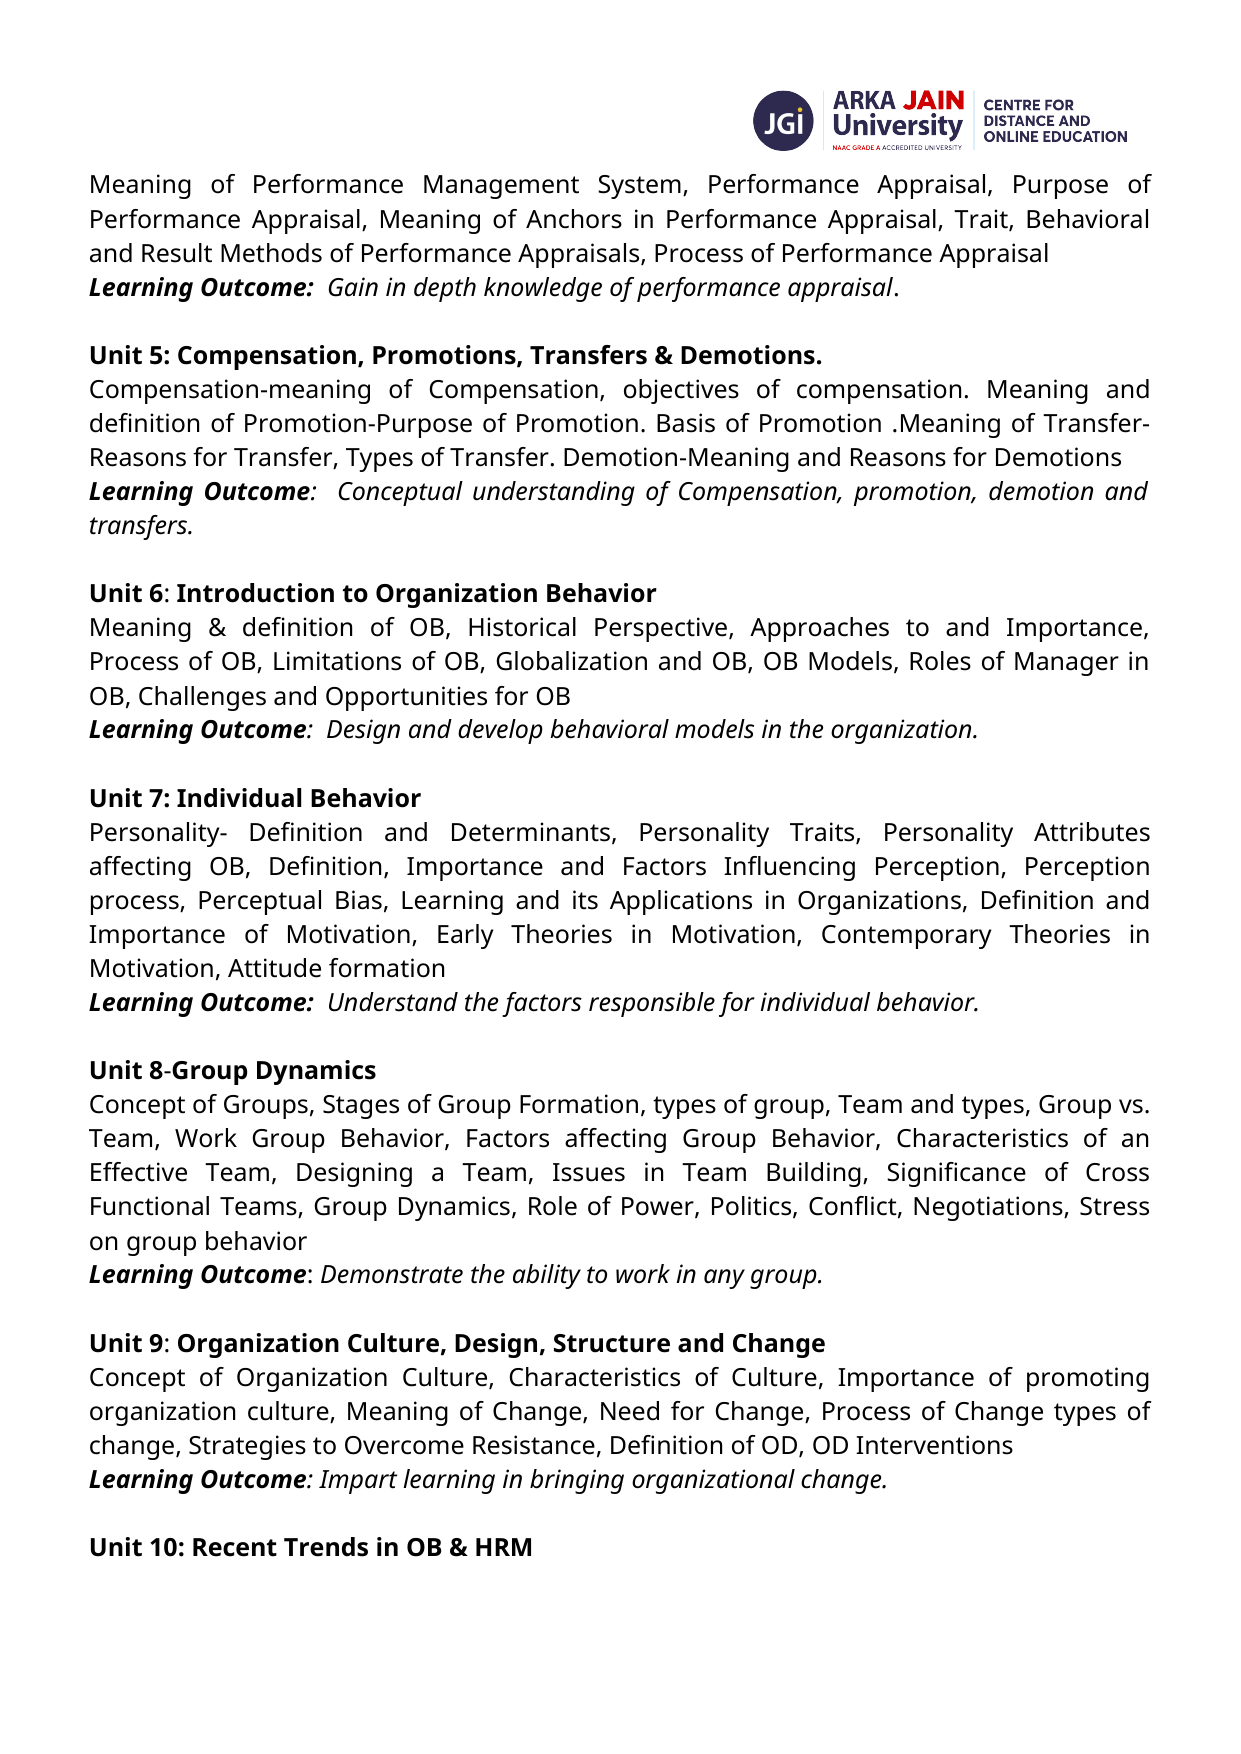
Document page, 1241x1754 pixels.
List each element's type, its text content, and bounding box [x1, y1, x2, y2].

text Meaning of Performance Management System, Performance Appraisal, Purpose of Performance Appraisal, Meaning of Anchors in Performance Appraisal, Trait, Behavioral and Result Methods of Performance Appraisals, Process of Performance Appraisal [89, 167, 1152, 269]
text Concept of Organization Culture, Characteristics of Culture, Importance of promoting organization culture, Meaning of Change, Need for Change, Process of Change types of change, Strategies to Overcome Resistance, Definition of OD, OD Interventions [89, 1359, 1152, 1462]
text Unit 9: Organization Culture, Design, Structure and Change [89, 1325, 1152, 1359]
text Unit 5: Compensation, Promotions, Transfers & Demotions. [89, 337, 1152, 372]
text Concept of Groups, Stages of Group Formation, types of group, Team and types, Group vs. Team, Work Group Behavior, Factors affecting Group Behavior, Characteristics of an Effective Team, Designing a Team, Issues in Team Building, Significance of Cross Functional Teams, Group Dynamics, Role of Power, Politics, Conflict, Negotiations, Stress on group behavior [89, 1087, 1152, 1257]
picture [728, 73, 1152, 168]
text Unit 6: Introduction to Organization Behavior [89, 576, 1152, 610]
text Unit 7: Individual Behavior [89, 780, 1152, 814]
text Meaning & definition of OB, Historical Perspective, Approaches to and Importance, Process of OB, Limitations of OB, Globalization and OB, OB Models, Roles of Manager in OB, Challenges and Opportunities for OB [89, 610, 1152, 712]
text Learning Outcome: Design and develop behavioral models in the organization. [89, 712, 1152, 746]
text Personality- Definition and Determinants, Personality Traits, Personality Attributes affecting OB, Definition, Importance and Factors Influencing Perception, Perception process, Perceptual Bias, Learning and its Applications in Organizations, Definition and Importance of Motivation, Early Theories in Motivation, Contemporary Theories in Motivation, Attitude formation [89, 814, 1152, 985]
text Learning Outcome: Understand the factors responsible for individual behavior. [89, 985, 1152, 1019]
text Learning Outcome: Conceptual understanding of Compensation, promotion, demotion and transfers. [89, 474, 1152, 542]
text Compensation-meaning of Compensation, objectives of compensation. Meaning and definition of Promotion-Purpose of Promotion. Basis of Promotion .Meaning of Transfer-Reasons for Transfer, Types of Transfer. Demotion-Meaning and Reasons for Demotions [89, 372, 1152, 474]
text Learning Outcome: Gain in depth knowledge of performance appraisal. [89, 269, 1152, 303]
text Learning Outcome: Demonstrate the ability to work in any group. [89, 1257, 1152, 1291]
text Unit 10: Recent Trends in OB & HRM [89, 1530, 1152, 1564]
text Learning Outcome: Impart learning in bringing organizational change. [89, 1462, 1152, 1496]
text Unit 8-Group Dynamics [89, 1053, 1152, 1087]
